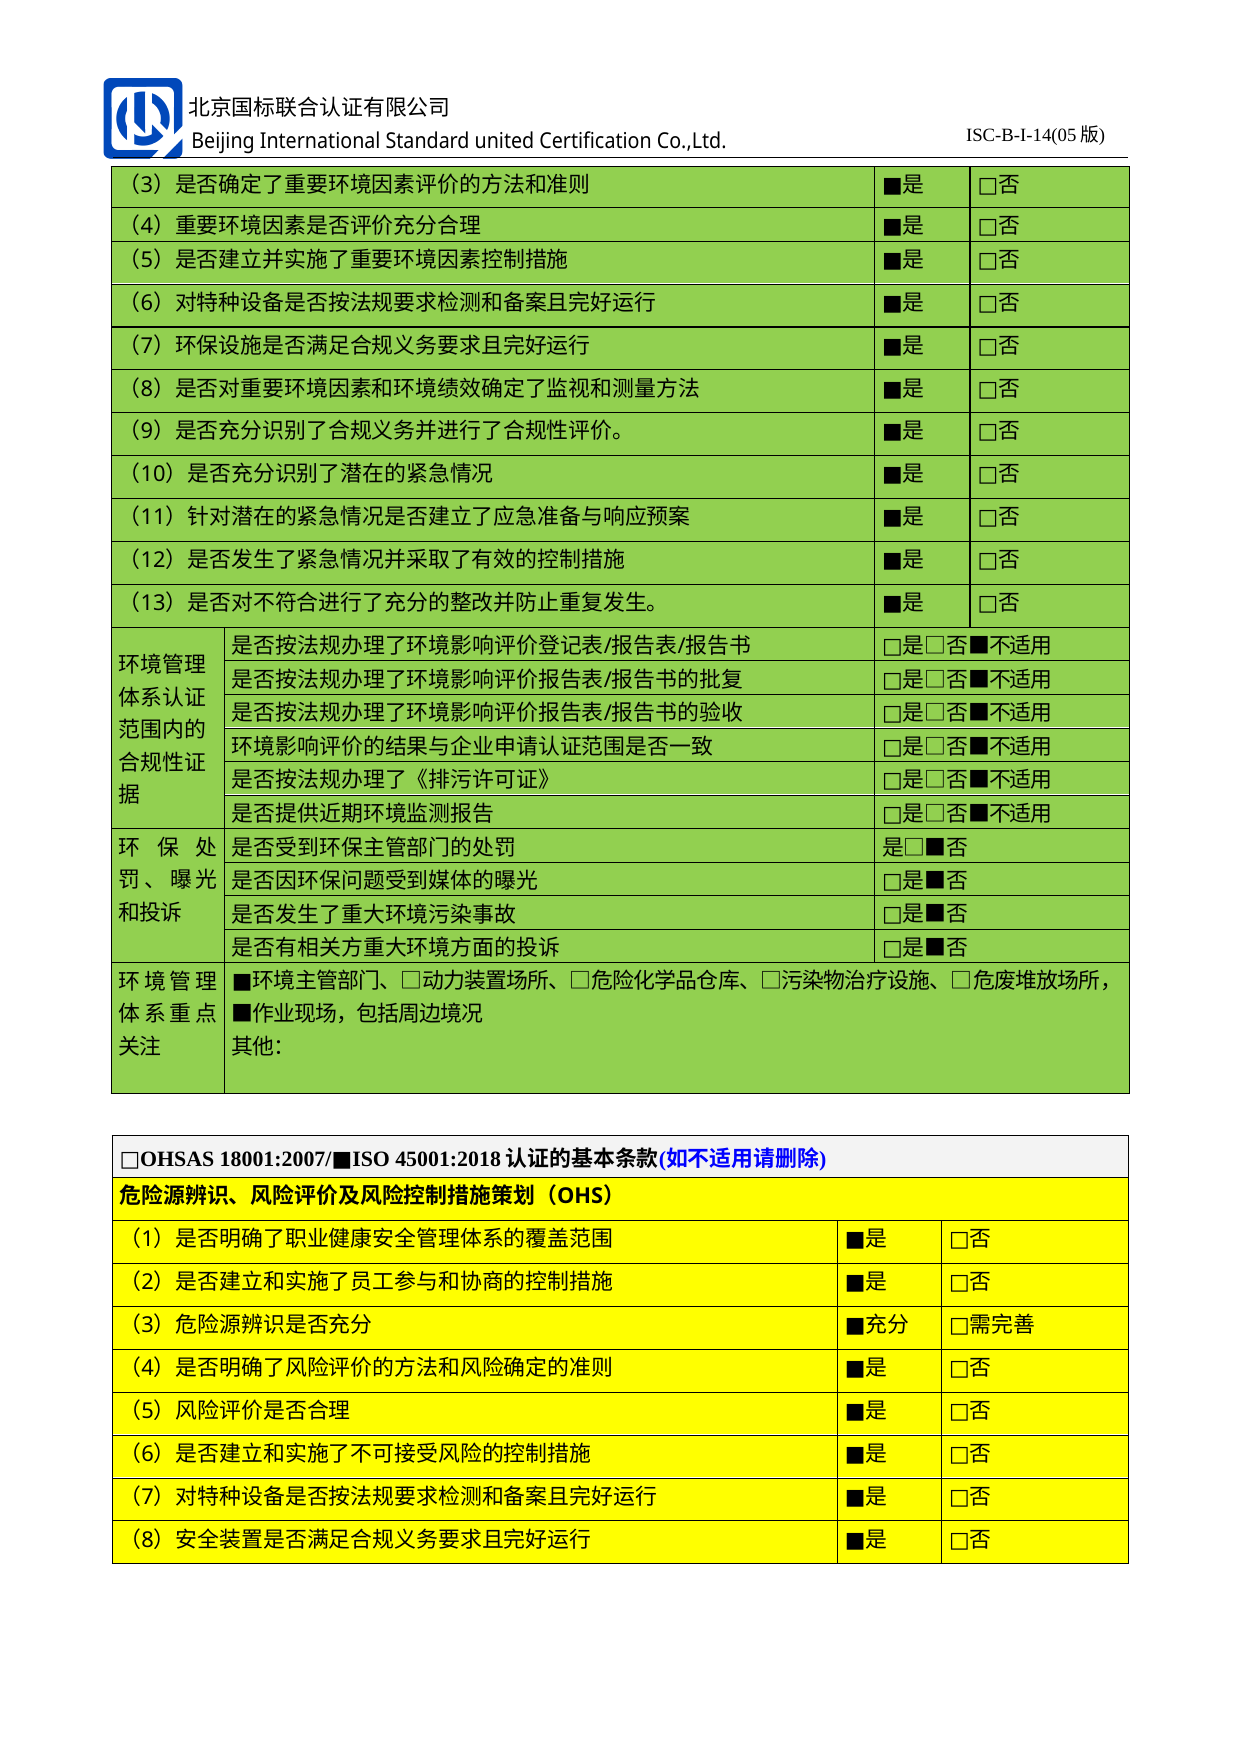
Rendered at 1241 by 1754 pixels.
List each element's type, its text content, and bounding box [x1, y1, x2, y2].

table_cell □是□否■不适用 [875, 762, 1129, 794]
table_cell （7）环保设施是否满足合规义务要求且完好运行 [112, 328, 874, 369]
table_cell （9）是否充分识别了合规义务并进行了合规性评价。 [112, 413, 874, 455]
table_cell □否 [971, 499, 1129, 541]
table_cell ■是 [875, 456, 969, 498]
table_cell □否 [942, 1521, 1128, 1563]
table_cell 是否按法规办理了环境影响评价报告表/报告书的验收 [225, 695, 874, 727]
table_cell □否 [971, 542, 1129, 584]
table_cell ■是 [875, 370, 969, 412]
table_header □OHSAS 18001:2007/■ISO 45001:2018认证的基本条款(如不适用请删除) [113, 1136, 1128, 1177]
table_cell （8）安全装置是否满足合规义务要求且完好运行 [113, 1521, 837, 1563]
table_cell （11）针对潜在的紧急情况是否建立了应急准备与响应预案 [112, 499, 874, 541]
table_cell ■是 [838, 1264, 941, 1306]
table_cell □否 [971, 285, 1129, 326]
table_cell 是□■否 [875, 829, 1129, 862]
table_cell （13）是否对不符合进行了充分的整改并防止重复发生。 [112, 585, 874, 627]
table_cell □是□否■不适用 [875, 796, 1129, 828]
table_cell 环境管理体系认证范围内的合规性证据 [112, 628, 224, 828]
table_cell □需完善 [942, 1307, 1128, 1349]
table_cell ■是 [875, 328, 969, 369]
table_cell （3）危险源辨识是否充分 [113, 1307, 837, 1349]
table_cell ■是 [875, 413, 969, 455]
table_cell □是□否■不适用 [875, 729, 1129, 761]
table_cell ■是 [875, 499, 969, 541]
table_cell （8）是否对重要环境因素和环境绩效确定了监视和测量方法 [112, 370, 874, 412]
table_cell □否 [971, 242, 1129, 283]
table_cell ■充分 [838, 1307, 941, 1349]
table_cell （5）是否建立并实施了重要环境因素控制措施 [112, 242, 874, 283]
table_cell （2）是否建立和实施了员工参与和协商的控制措施 [113, 1264, 837, 1306]
table_cell 是否因环保问题受到媒体的曝光 [225, 863, 874, 895]
table_cell ■是 [875, 167, 969, 207]
table_cell □否 [971, 585, 1129, 627]
table_cell 是否按法规办理了环境影响评价报告表/报告书的批复 [225, 661, 874, 694]
table_cell 环境管理体系重点关注 [112, 963, 224, 1093]
table_cell □是■否 [875, 863, 1129, 895]
table_cell （4）是否明确了风险评价的方法和风险确定的准则 [113, 1350, 837, 1392]
table_cell ■是 [875, 542, 969, 584]
table_cell ■是 [838, 1479, 941, 1520]
table_cell （4）重要环境因素是否评价充分合理 [112, 208, 874, 241]
table_cell □否 [971, 208, 1129, 241]
table_cell ■是 [875, 585, 969, 627]
table_cell （5）风险评价是否合理 [113, 1393, 837, 1434]
table_cell 是否有相关方重大环境方面的投诉 [225, 930, 874, 962]
table_cell ■环境主管部门、□动力装置场所、□危险化学品仓库、□污染物治疗设施、□危废堆放场所，■作业现场，包括周边境况 其他： [225, 963, 1129, 1093]
table_cell □否 [942, 1350, 1128, 1392]
table_cell 环保处罚、曝光和投诉 [112, 829, 224, 962]
table_cell □否 [971, 456, 1129, 498]
table_cell （1）是否明确了职业健康安全管理体系的覆盖范围 [113, 1221, 837, 1263]
picture [103, 78, 183, 159]
table_cell □是□否■不适用 [875, 661, 1129, 694]
table_cell （6）对特种设备是否按法规要求检测和备案且完好运行 [112, 285, 874, 326]
table_cell □否 [971, 413, 1129, 455]
table_cell □是■否 [875, 930, 1129, 962]
table_cell ■是 [838, 1350, 941, 1392]
table_cell （3）是否确定了重要环境因素评价的方法和准则 [112, 167, 874, 207]
table_cell （10）是否充分识别了潜在的紧急情况 [112, 456, 874, 498]
table_cell □否 [942, 1393, 1128, 1434]
table_cell □否 [942, 1221, 1128, 1263]
table_cell （6）是否建立和实施了不可接受风险的控制措施 [113, 1436, 837, 1477]
table_cell （12）是否发生了紧急情况并采取了有效的控制措施 [112, 542, 874, 584]
table_cell 环境影响评价的结果与企业申请认证范围是否一致 [225, 729, 874, 761]
table_cell □是□否■不适用 [875, 628, 1129, 660]
table_cell □否 [971, 370, 1129, 412]
table_cell 是否按法规办理了《排污许可证》 [225, 762, 874, 794]
table_cell □否 [971, 167, 1129, 207]
table_cell □是■否 [875, 896, 1129, 929]
table_cell □否 [942, 1479, 1128, 1520]
table_cell 是否提供近期环境监测报告 [225, 796, 874, 828]
table_cell （7）对特种设备是否按法规要求检测和备案且完好运行 [113, 1479, 837, 1520]
table_cell 是否按法规办理了环境影响评价登记表/报告表/报告书 [225, 628, 874, 660]
table_cell 是否受到环保主管部门的处罚 [225, 829, 874, 862]
table_cell ■是 [875, 208, 969, 241]
table_cell ■是 [838, 1521, 941, 1563]
table_cell ■是 [875, 242, 969, 283]
table_cell ■是 [838, 1436, 941, 1477]
table_cell ■是 [875, 285, 969, 326]
table_cell □是□否■不适用 [875, 695, 1129, 727]
table_cell □否 [942, 1264, 1128, 1306]
table_cell ■是 [838, 1393, 941, 1434]
table_cell ■是 [838, 1221, 941, 1263]
table_cell 危险源辨识、风险评价及风险控制措施策划（OHS） [113, 1178, 1128, 1220]
table_cell □否 [971, 328, 1129, 369]
table_cell □否 [942, 1436, 1128, 1477]
table_cell 是否发生了重大环境污染事故 [225, 896, 874, 929]
